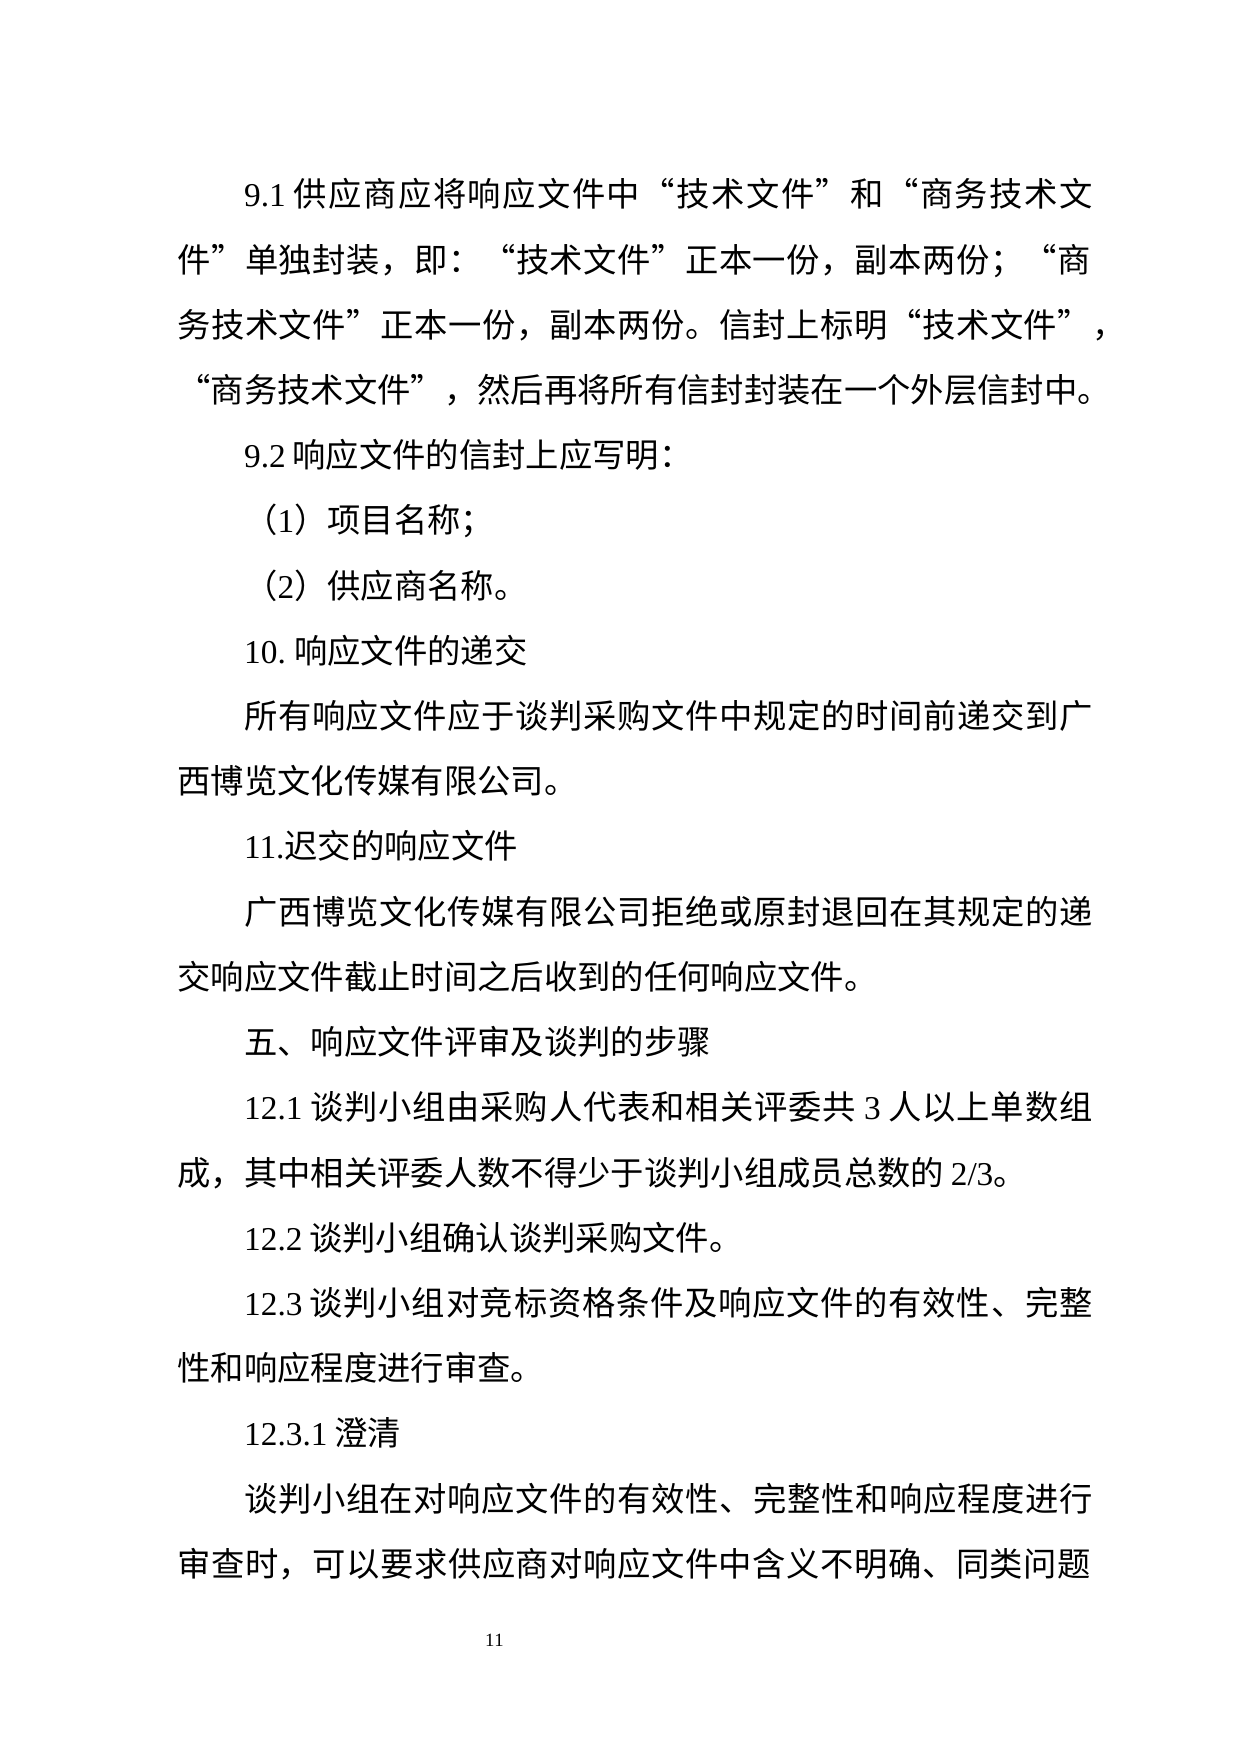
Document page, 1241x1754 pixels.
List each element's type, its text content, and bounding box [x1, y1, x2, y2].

text 12.2谈判小组确认谈判采购文件。 [177, 1203, 1093, 1268]
text 9.2响应文件的信封上应写明： [177, 421, 1093, 486]
text （1）项目名称； [177, 486, 1093, 551]
text 12.1谈判小组由采购人代表和相关评委共3人以上单数组成，其中相关评委人数不得少于谈判小组成员总数的2/3。 [177, 1073, 1093, 1203]
text 五、响应文件评审及谈判的步骤 [177, 1007, 1093, 1073]
text 广西博览文化传媒有限公司拒绝或原封退回在其规定的递交响应文件截止时间之后收到的任何响应文件。 [177, 877, 1093, 1007]
text 所有响应文件应于谈判采购文件中规定的时间前递交到广西博览文化传媒有限公司。 [177, 681, 1093, 812]
text （2）供应商名称。 [177, 551, 1093, 616]
text 12.3谈判小组对竞标资格条件及响应文件的有效性、完整性和响应程度进行审查。 [177, 1268, 1093, 1399]
text 12.3.1澄清 [177, 1399, 1093, 1464]
text 9.1供应商应将响应文件中“技术文件”和“商务技术文件”单独封装，即：“技术文件”正本一份，副本两份；“商务技术文件”正本一份，副本两份。信封上标明“技术文件”，“商务技术文件”，然后再将所有信封封装在一个外层信封中。 [177, 160, 1093, 421]
text 10. 响应文件的递交 [177, 616, 1093, 681]
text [177, 1464, 1093, 1594]
text 11.迟交的响应文件 [177, 812, 1093, 877]
